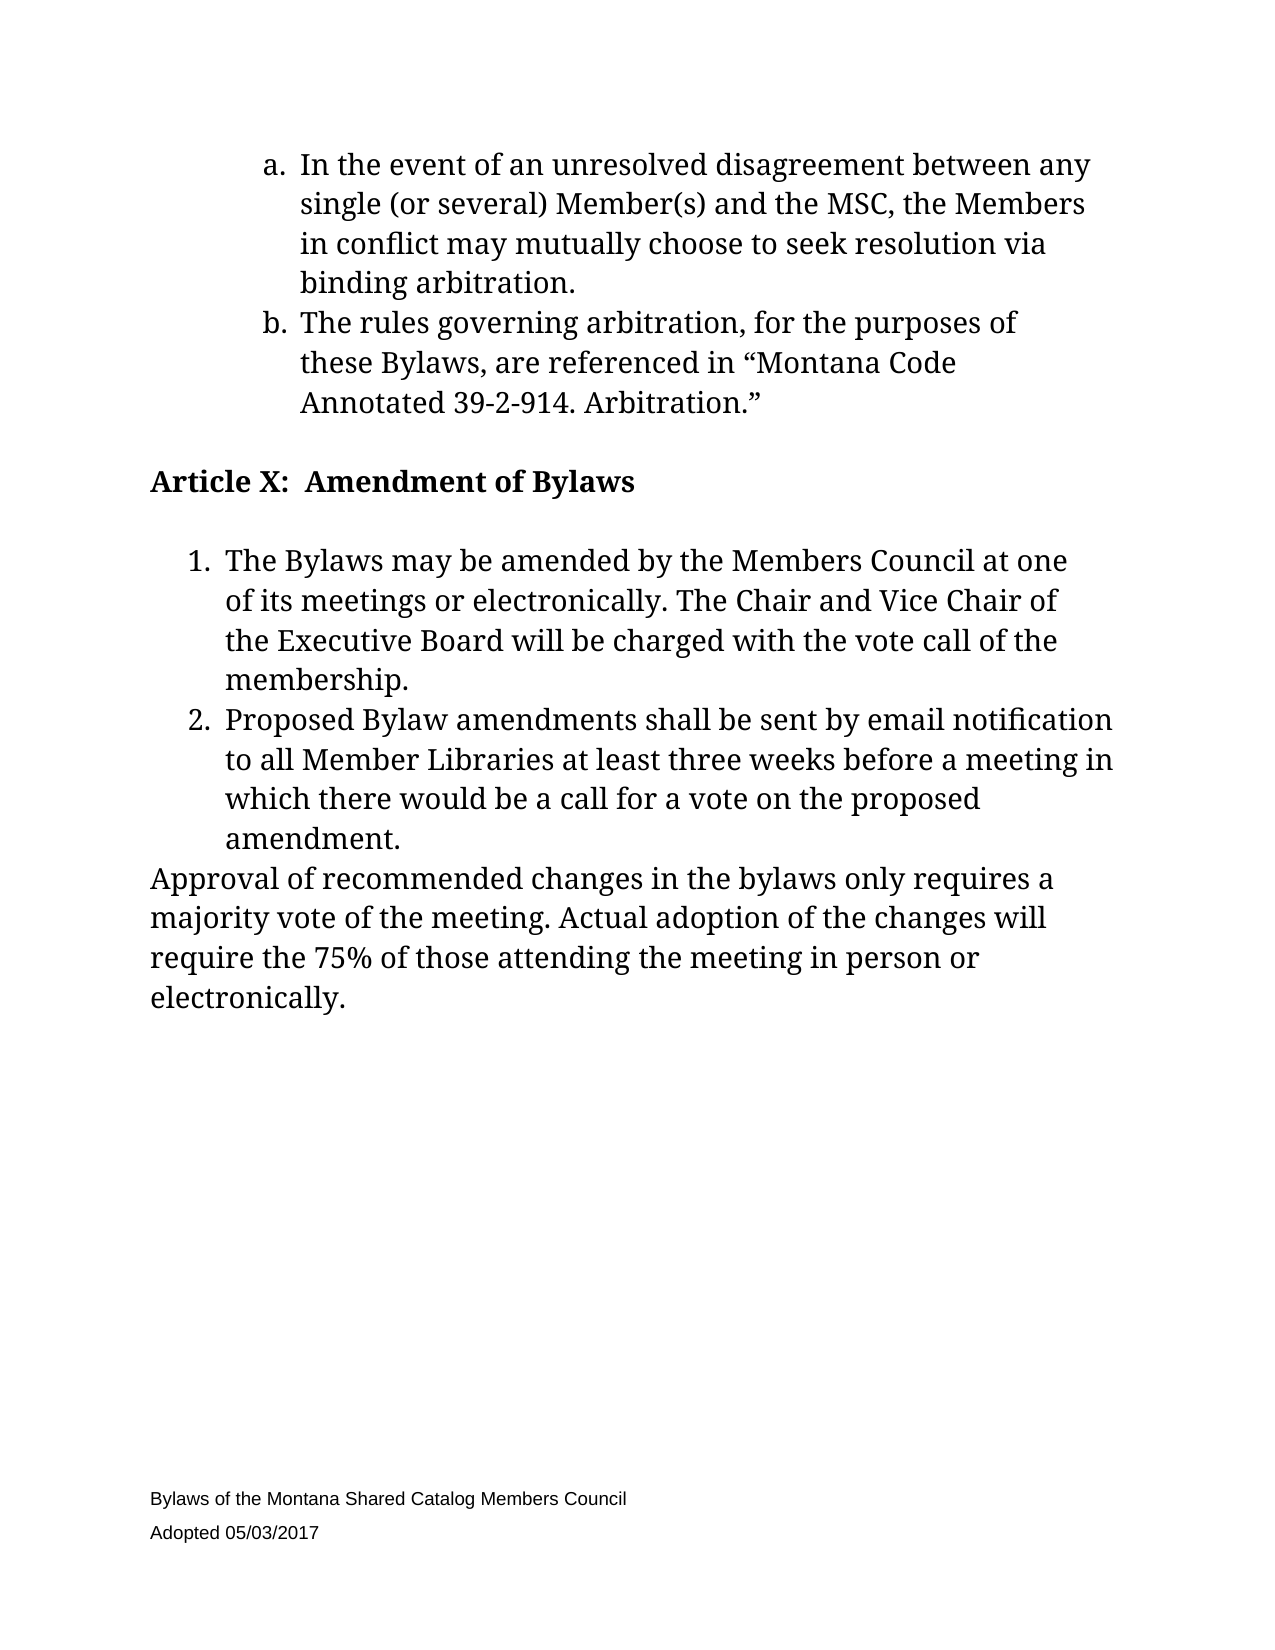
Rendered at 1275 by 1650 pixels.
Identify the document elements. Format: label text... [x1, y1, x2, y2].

list In the event of an unresolved disagreement between any single (or several) Member(s) and the MSC, the Members in conflict may mutually choose to seek resolution via binding arbitration. [262, 144, 1114, 302]
list The Bylaws may be amended by the Members Council at one of its meetings or electronically. The Chair and Vice Chair of the Executive Board will be charged with the vote call of the membership. [187, 540, 1098, 699]
list Proposed Bylaw amendments shall be sent by email notification to all Member Libraries at least three weeks before a meeting in which there would be a call for a vote on the proposed amendment. [187, 699, 1121, 858]
list The rules governing arbitration, for the purposes of these Bylaws, are referenced in “Montana Code Annotated 39-2-914. Arbitration.” [262, 302, 1092, 422]
text Approval of recommended changes in the bylaws only requires a majority vote of the meeting. Actual adoption of the changes will require the 75% of those attending the meeting in person or electronically. [150, 858, 1114, 1017]
subtitle Article X: Amendment of Bylaws [150, 461, 1117, 501]
